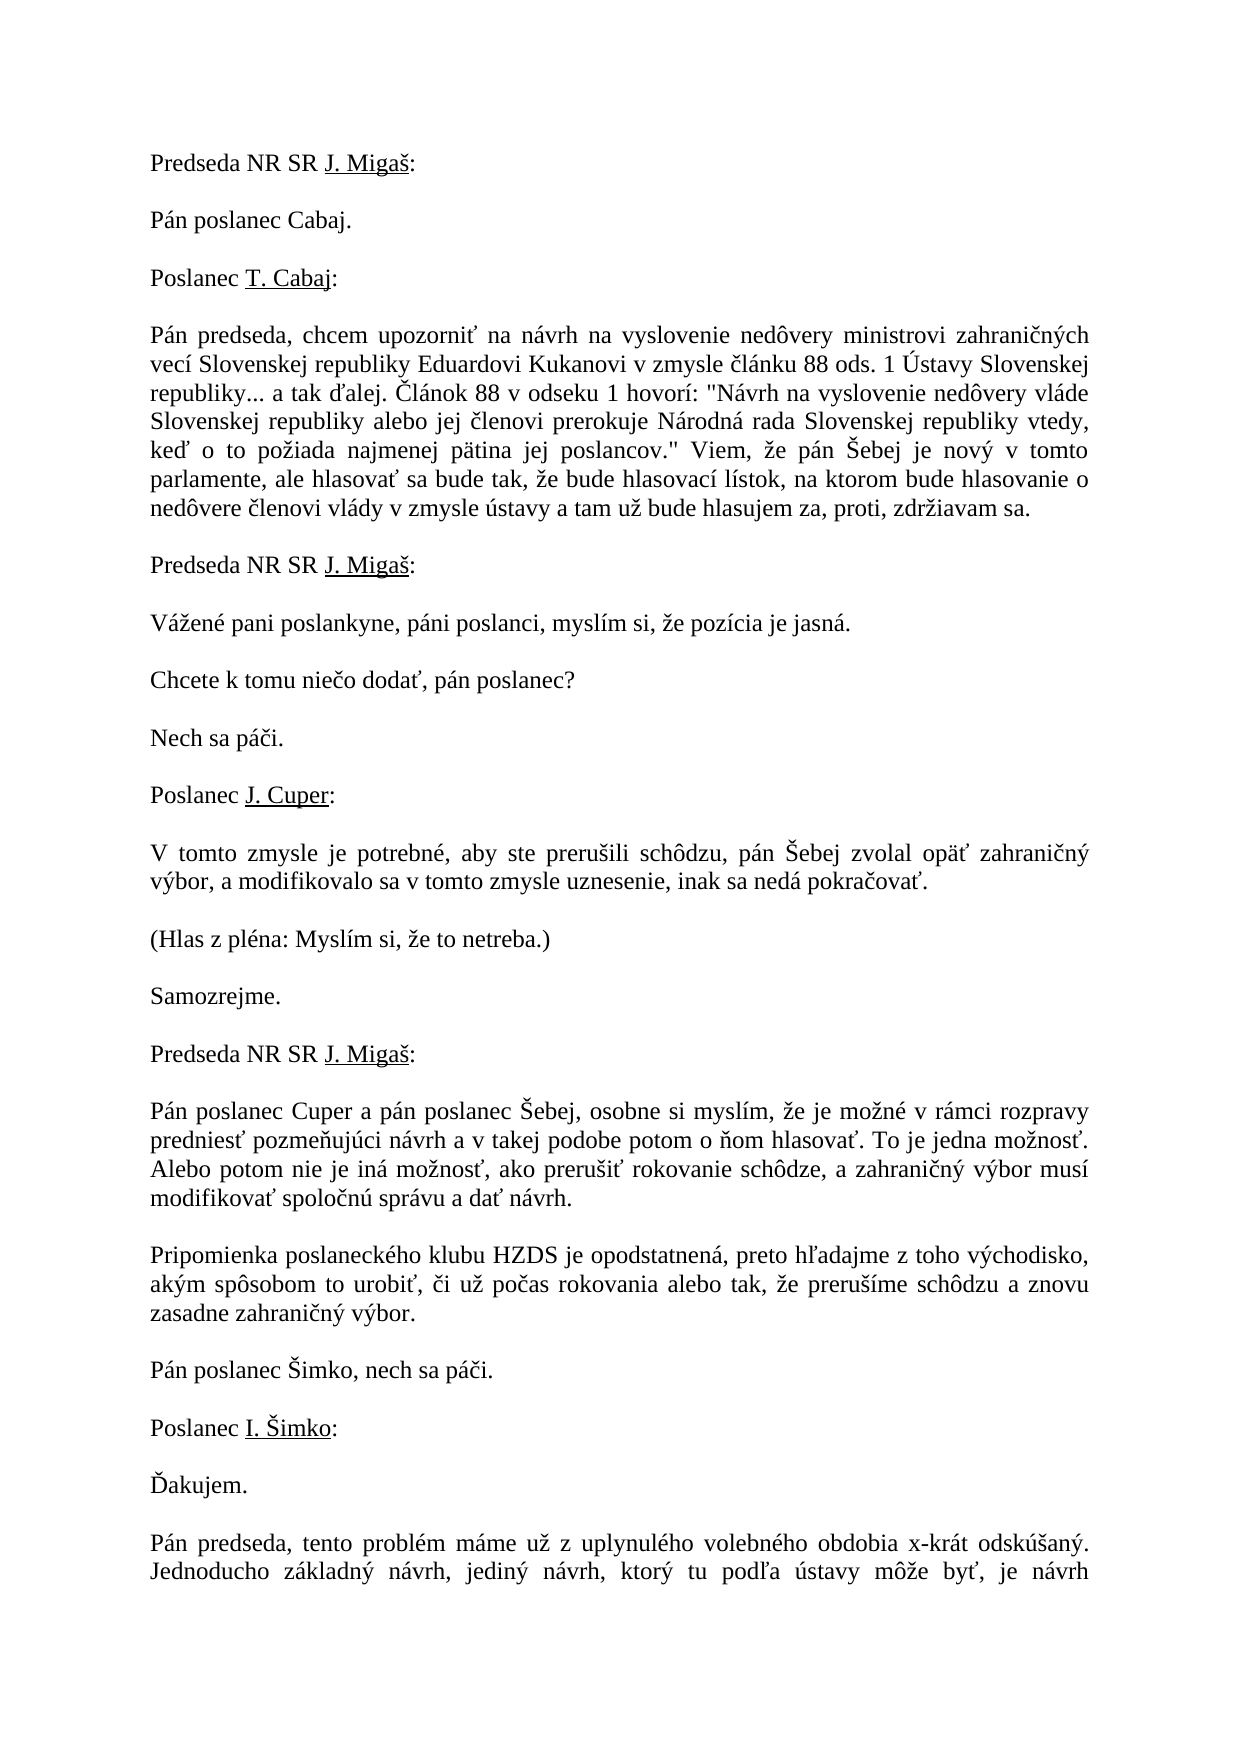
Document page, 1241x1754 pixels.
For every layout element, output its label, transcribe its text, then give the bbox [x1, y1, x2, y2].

text (Hlas z pléna: Myslím si, že to netreba.) [150, 924, 1090, 953]
text Pán poslanec Šimko, nech sa páči. [150, 1355, 1090, 1384]
text Samozrejme. [150, 981, 1090, 1010]
text Predseda NR SR J. Migaš: [150, 550, 1090, 579]
text Poslanec J. Cuper: [150, 780, 1090, 809]
text Poslanec T. Cabaj: [150, 263, 1090, 291]
text Nech sa páči. [150, 723, 1090, 751]
text Vážené pani poslankyne, páni poslanci, myslím si, že pozícia je jasná. [150, 608, 1090, 636]
text Pán predseda, chcem upozorniť na návrh na vyslovenie nedôvery ministrovi zahraničných vecí Slovenskej republiky Eduardovi Kukanovi v zmysle článku 88 ods. 1 Ústavy Slovenskej republiky... a tak ďalej. Článok 88 v odseku 1 hovorí: "Návrh na vyslovenie nedôvery vláde Slovenskej republiky alebo jej členovi prerokuje Národná rada Slovenskej republiky vtedy, keď o to požiada najmenej pätina jej poslancov." Viem, že pán Šebej je nový v tomto parlamente, ale hlasovať sa bude tak, že bude hlasovací lístok, na ktorom bude hlasovanie o nedôvere členovi vlády v zmysle ústavy a tam už bude hlasujem za, proti, zdržiavam sa. [150, 320, 1090, 521]
text Predseda NR SR J. Migaš: [150, 1039, 1090, 1068]
text Ďakujem. [150, 1470, 1090, 1499]
text Chcete k tomu niečo dodať, pán poslanec? [150, 665, 1090, 694]
text Pán poslanec Cabaj. [150, 205, 1090, 234]
text V tomto zmysle je potrebné, aby ste prerušili schôdzu, pán Šebej zvolal opäť zahraničný výbor, a modifikovalo sa v tomto zmysle uznesenie, inak sa nedá pokračovať. [150, 838, 1090, 895]
text Predseda NR SR J. Migaš: [150, 148, 1090, 176]
text Poslanec I. Šimko: [150, 1413, 1090, 1441]
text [150, 1528, 1090, 1585]
text Pán poslanec Cuper a pán poslanec Šebej, osobne si myslím, že je možné v rámci rozpravy predniesť pozmeňujúci návrh a v takej podobe potom o ňom hlasovať. To je jedna možnosť. Alebo potom nie je iná možnosť, ako prerušiť rokovanie schôdze, a zahraničný výbor musí modifikovať spoločnú správu a dať návrh. [150, 1096, 1090, 1211]
text Pripomienka poslaneckého klubu HZDS je opodstatnená, preto hľadajme z toho východisko, akým spôsobom to urobiť, či už počas rokovania alebo tak, že prerušíme schôdzu a znovu zasadne zahraničný výbor. [150, 1240, 1090, 1326]
